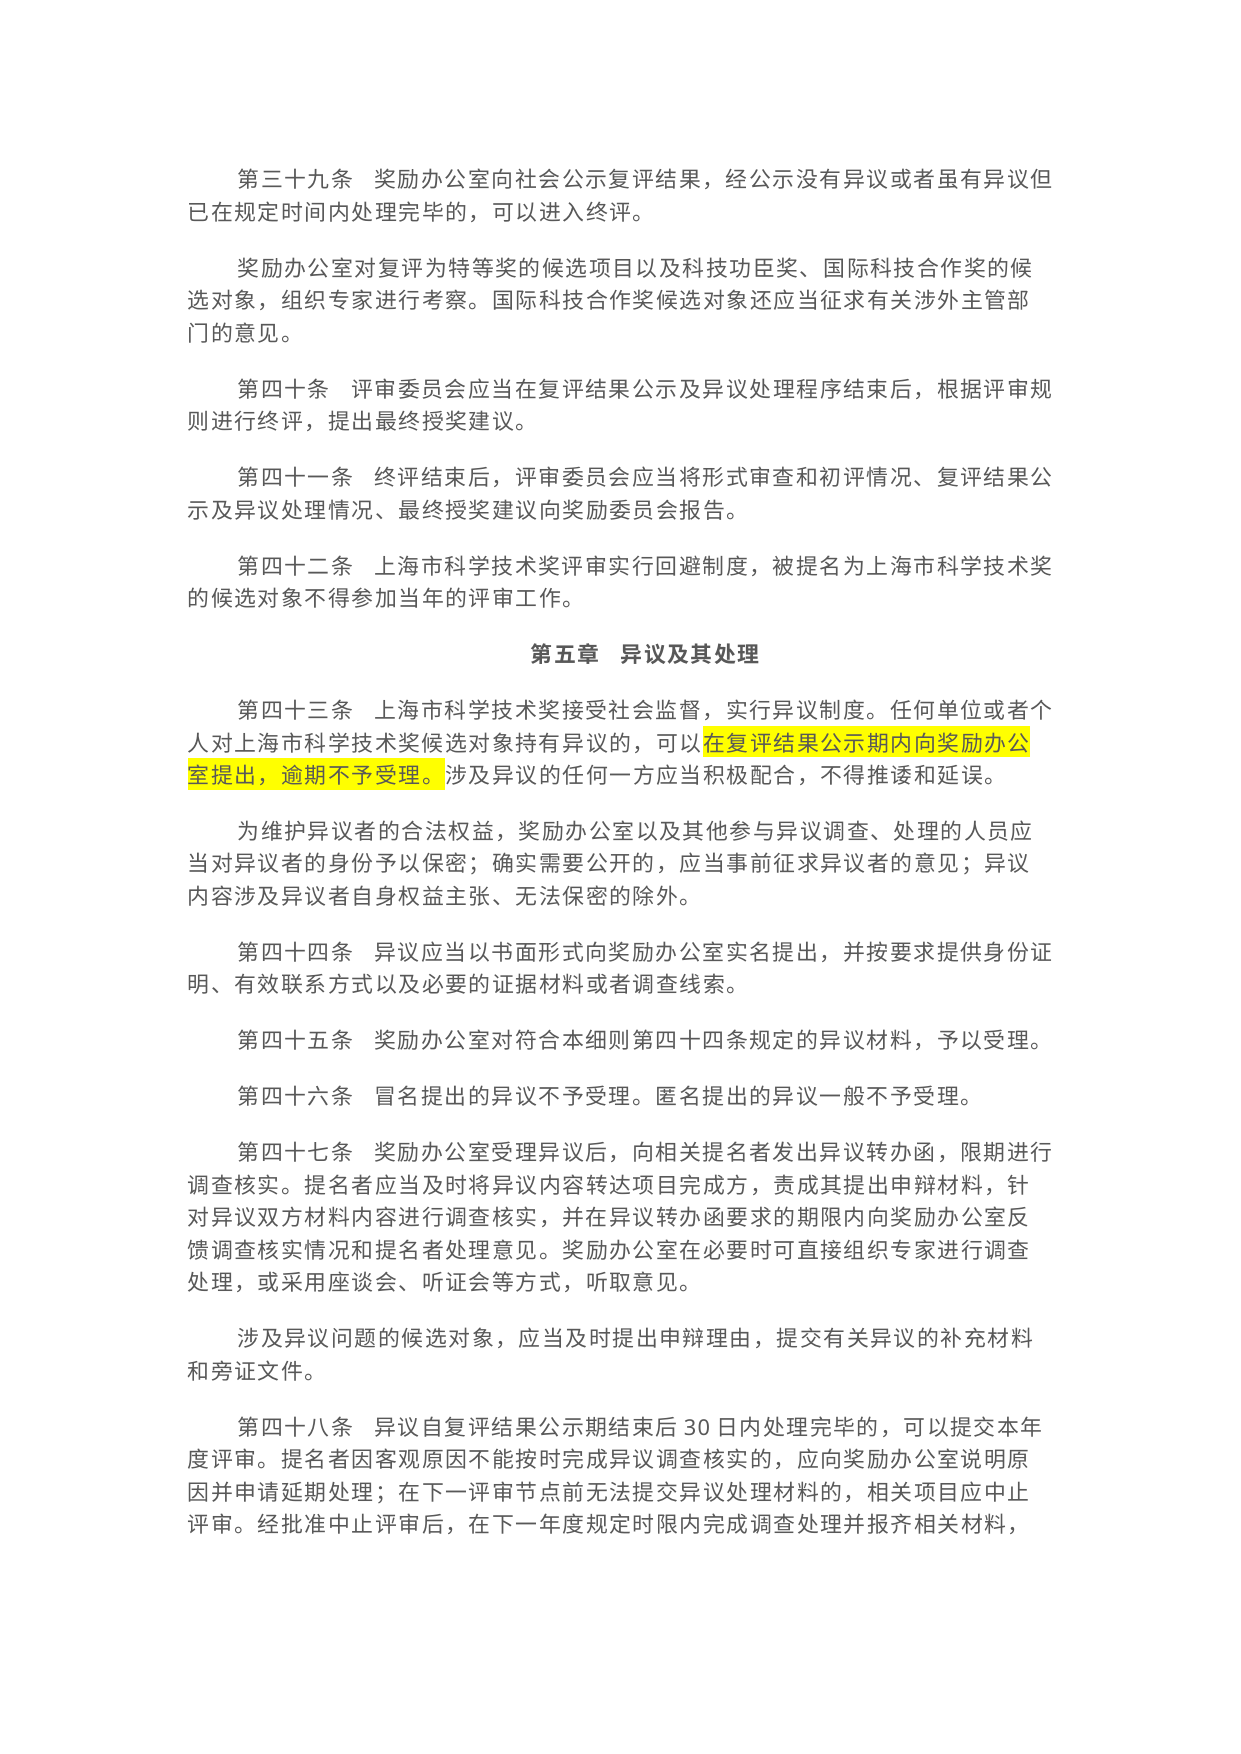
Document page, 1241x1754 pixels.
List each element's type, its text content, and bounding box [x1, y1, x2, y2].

text 第五章 异议及其处理 [187, 637, 1053, 669]
text 第四十条 评审委员会应当在复评结果公示及异议处理程序结束后，根据评审规则进行终评，提出最终授奖建议。 [187, 371, 1053, 436]
text 第四十二条 上海市科学技术奖评审实行回避制度，被提名为上海市科学技术奖的候选对象不得参加当年的评审工作。 [187, 548, 1053, 613]
text 第四十四条 异议应当以书面形式向奖励办公室实名提出，并按要求提供身份证明、有效联系方式以及必要的证据材料或者调查线索。 [187, 934, 1053, 999]
text 第三十九条 奖励办公室向社会公示复评结果，经公示没有异议或者虽有异议但已在规定时间内处理完毕的，可以进入终评。 [187, 162, 1053, 227]
text 第四十一条 终评结束后，评审委员会应当将形式审查和初评情况、复评结果公示及异议处理情况、最终授奖建议向奖励委员会报告。 [187, 460, 1053, 525]
text 第四十七条 奖励办公室受理异议后，向相关提名者发出异议转办函，限期进行调查核实。提名者应当及时将异议内容转达项目完成方，责成其提出申辩材料，针对异议双方材料内容进行调查核实，并在异议转办函要求的期限内向奖励办公室反馈调查核实情况和提名者处理意见。奖励办公室在必要时可直接组织专家进行调查处理，或采用座谈会、听证会等方式，听取意见。 [187, 1135, 1053, 1297]
text 第四十三条 上海市科学技术奖接受社会监督，实行异议制度。任何单位或者个人对上海市科学技术奖候选对象持有异议的，可以在复评结果公示期内向奖励办公室提出，逾期不予受理。涉及异议的任何一方应当积极配合，不得推诿和延误。 [187, 693, 1053, 790]
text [187, 1409, 1053, 1539]
text 奖励办公室对复评为特等奖的候选项目以及科技功臣奖、国际科技合作奖的候选对象，组织专家进行考察。国际科技合作奖候选对象还应当征求有关涉外主管部门的意见。 [187, 250, 1053, 348]
text 为维护异议者的合法权益，奖励办公室以及其他参与异议调查、处理的人员应当对异议者的身份予以保密；确实需要公开的，应当事前征求异议者的意见；异议内容涉及异议者自身权益主张、无法保密的除外。 [187, 813, 1053, 911]
text 涉及异议问题的候选对象，应当及时提出申辩理由，提交有关异议的补充材料和旁证文件。 [187, 1321, 1053, 1386]
text 第四十五条 奖励办公室对符合本细则第四十四条规定的异议材料，予以受理。 [187, 1023, 1053, 1055]
text 第四十六条 冒名提出的异议不予受理。匿名提出的异议一般不予受理。 [187, 1079, 1053, 1111]
